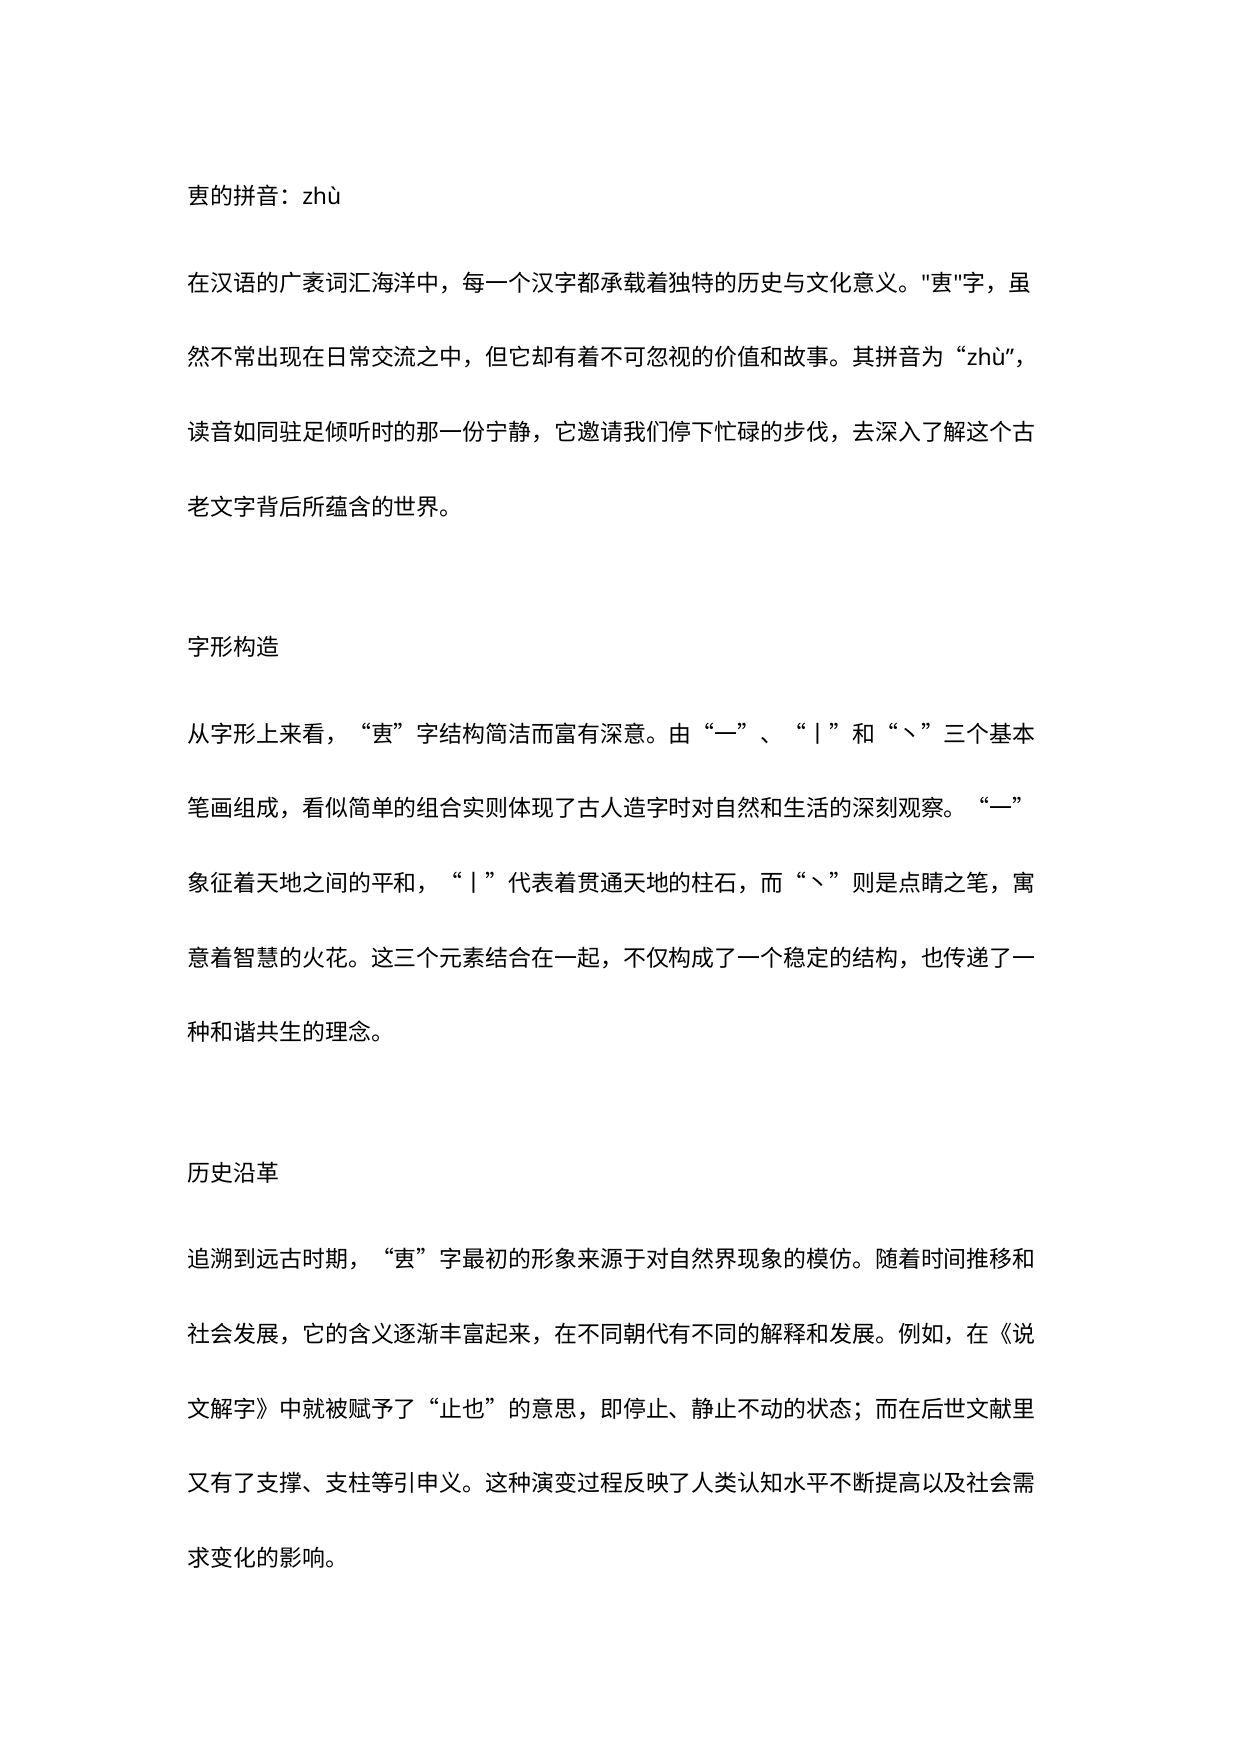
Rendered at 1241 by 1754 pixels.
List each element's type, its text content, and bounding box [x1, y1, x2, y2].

text 字形构造 [187, 613, 1053, 678]
text 叀的拼音：zhù [187, 162, 1053, 227]
text 历史沿革 [187, 1139, 1053, 1204]
text 从字形上来看，“叀”字结构简洁而富有深意。由“一”、“丨”和“丶”三个基本笔画组成，看似简单的组合实则体现了古人造字时对自然和生活的深刻观察。“一”象征着天地之间的平和，“丨”代表着贯通天地的柱石，而“丶”则是点睛之笔，寓意着智慧的火花。这三个元素结合在一起，不仅构成了一个稳定的结构，也传递了一种和谐共生的理念。 [187, 700, 1053, 1063]
text 在汉语的广袤词汇海洋中，每一个汉字都承载着独特的历史与文化意义。"叀"字，虽然不常出现在日常交流之中，但它却有着不可忽视的价值和故事。其拼音为“zhù”，读音如同驻足倾听时的那一份宁静，它邀请我们停下忙碌的步伐，去深入了解这个古老文字背后所蕴含的世界。 [187, 249, 1053, 538]
text 追溯到远古时期，“叀”字最初的形象来源于对自然界现象的模仿。随着时间推移和社会发展，它的含义逐渐丰富起来，在不同朝代有不同的解释和发展。例如，在《说文解字》中就被赋予了“止也”的意思，即停止、静止不动的状态；而在后世文献里又有了支撑、支柱等引申义。这种演变过程反映了人类认知水平不断提高以及社会需求变化的影响。 [187, 1225, 1053, 1589]
